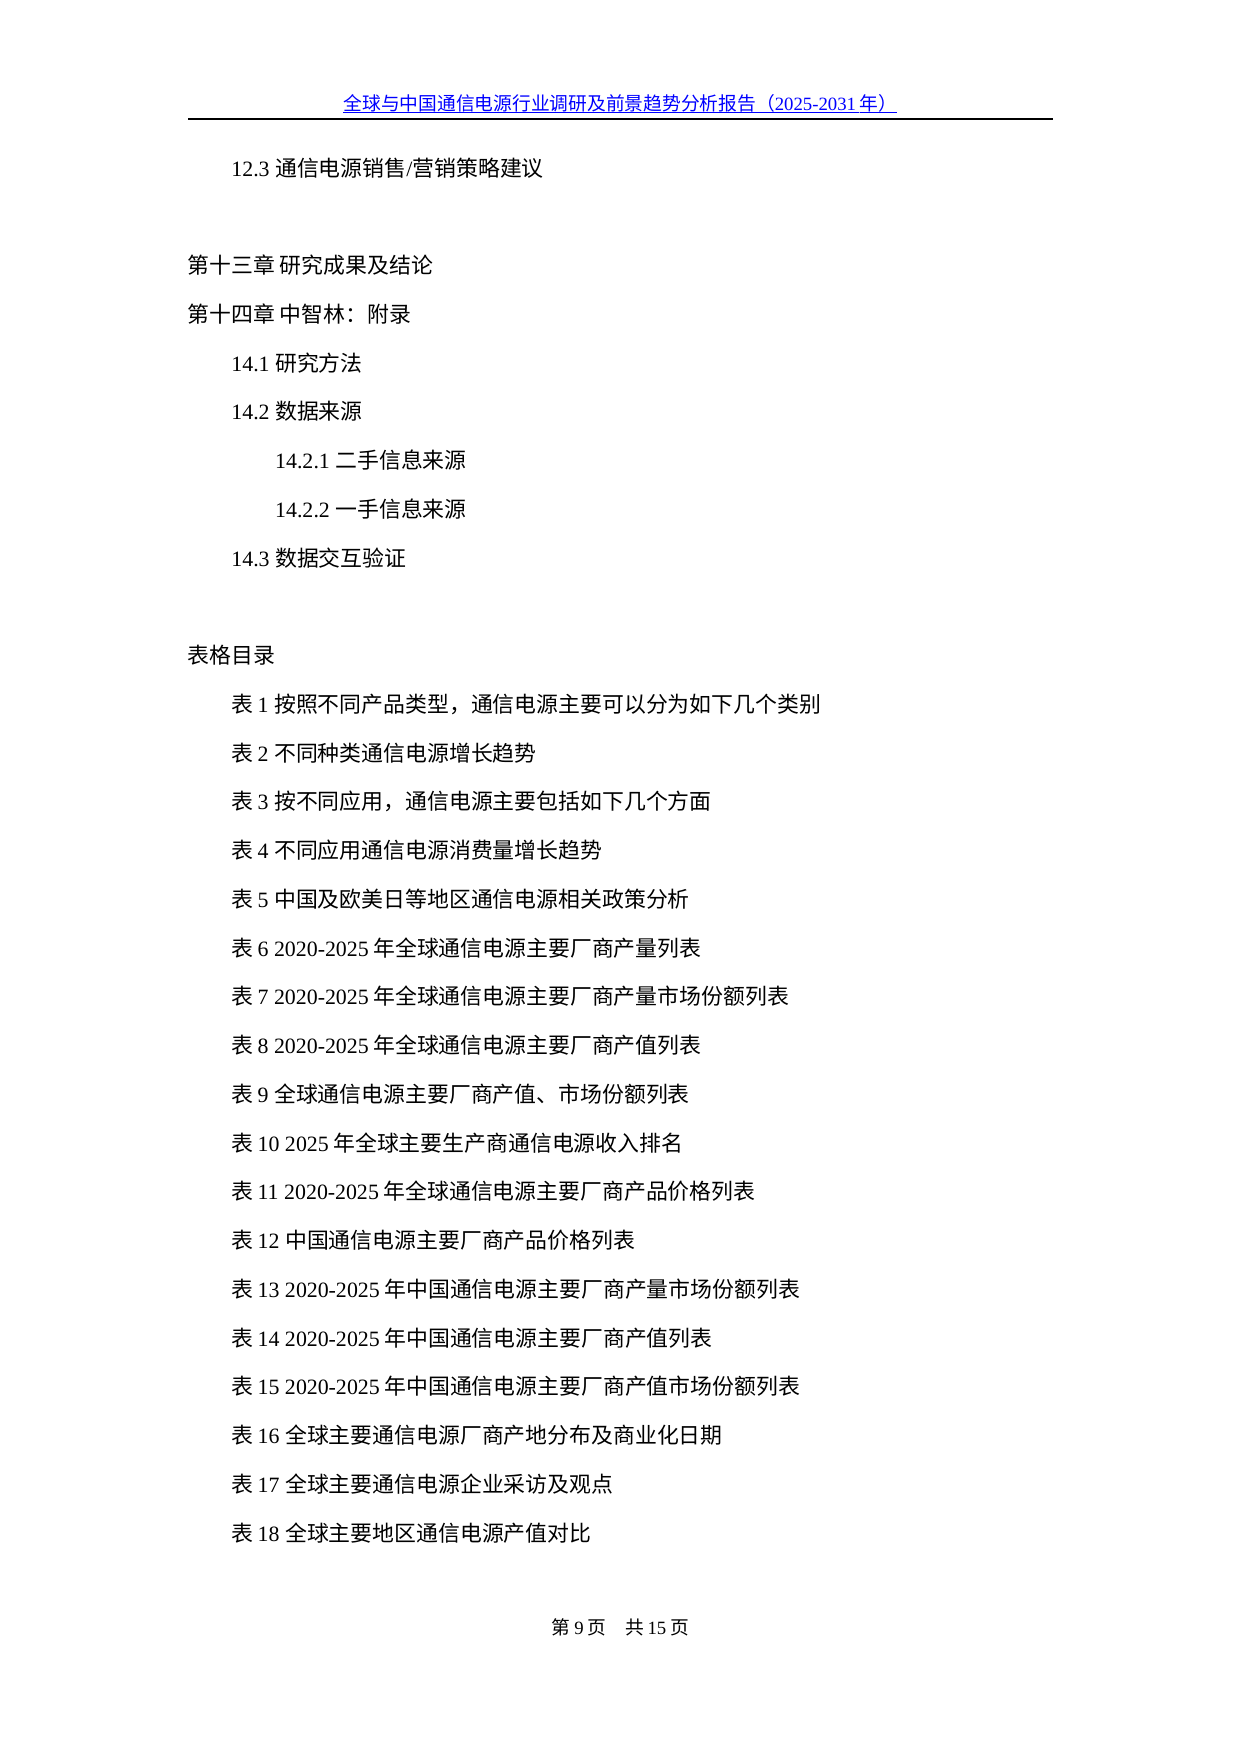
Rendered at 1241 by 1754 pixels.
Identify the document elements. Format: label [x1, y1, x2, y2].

text [187, 150, 1053, 1548]
